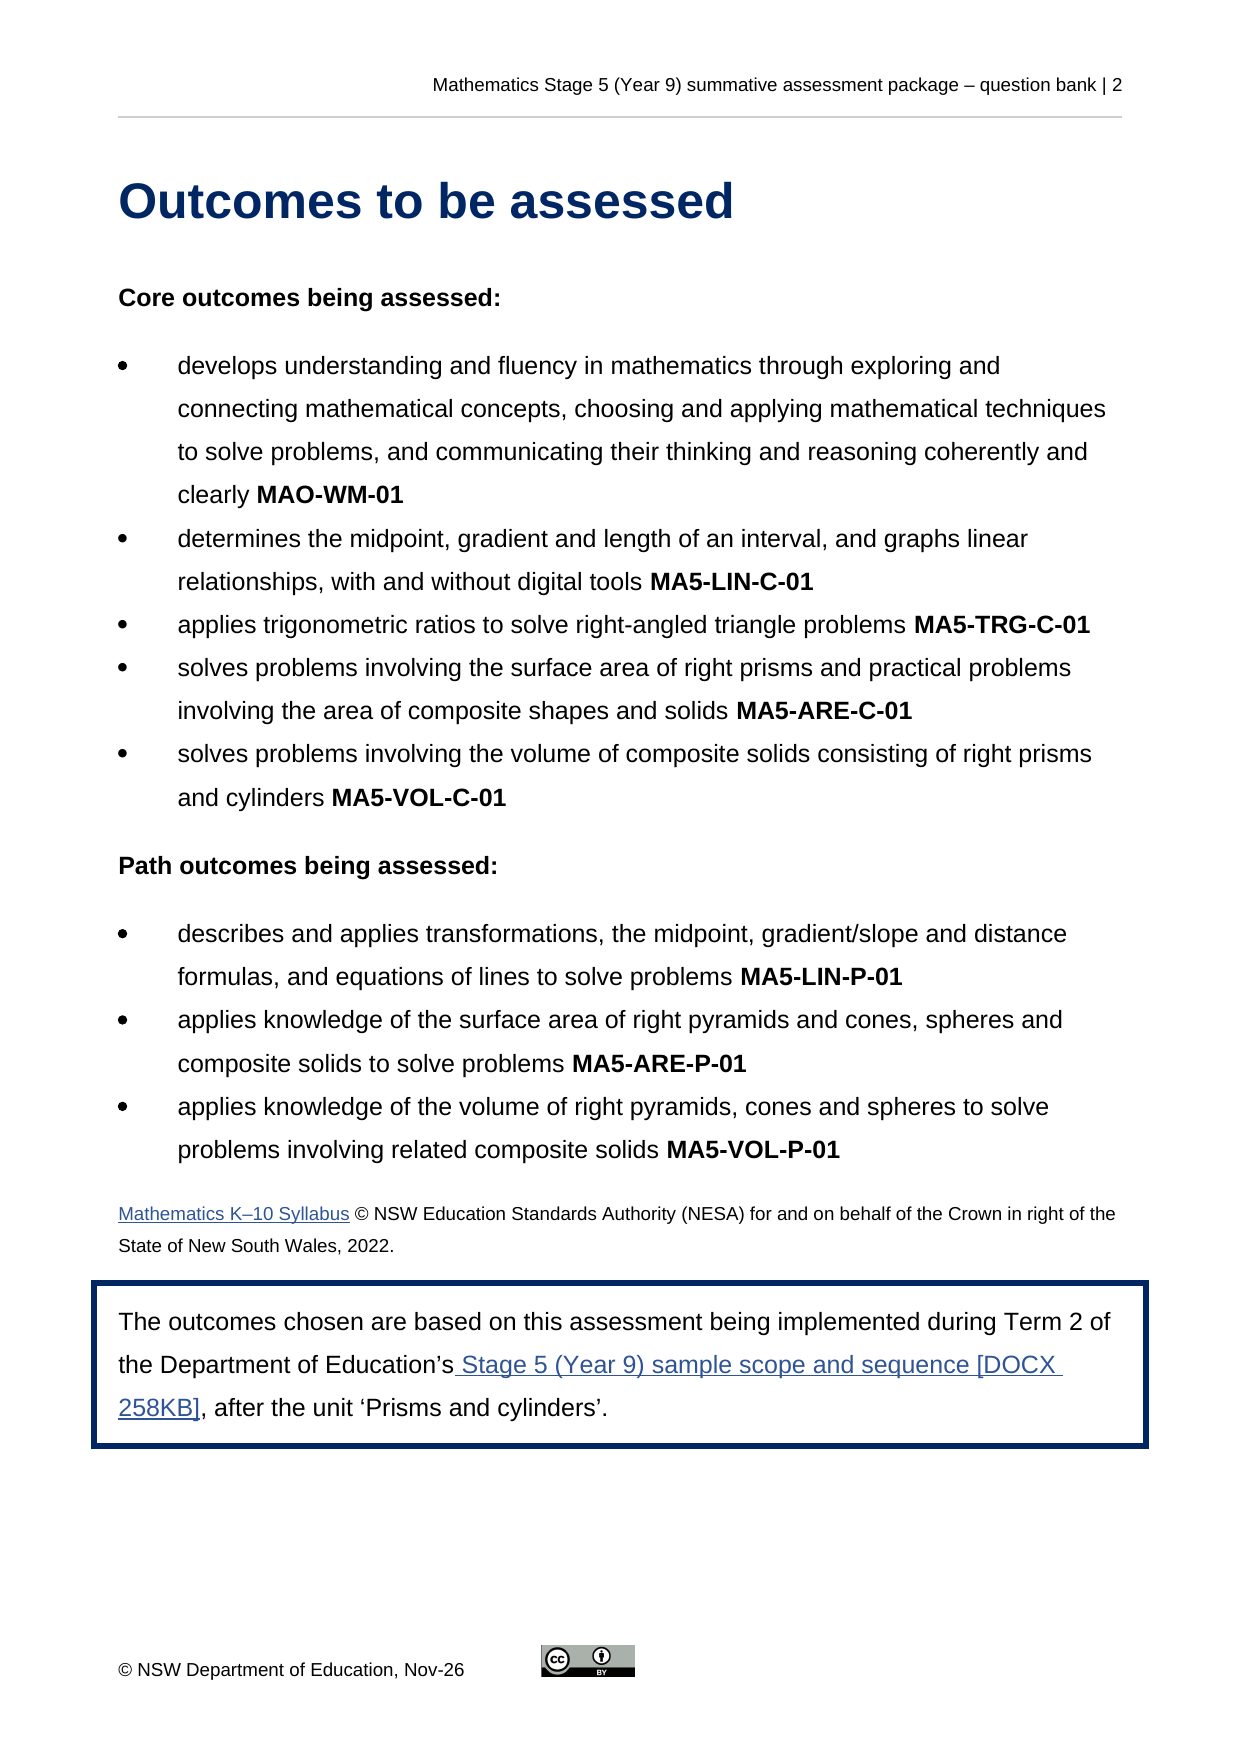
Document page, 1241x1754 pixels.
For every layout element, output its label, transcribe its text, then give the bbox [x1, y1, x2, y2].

list determines the midpoint, gradient and length of an interval, and graphs linear relationships, with and without digital tools MA5-LIN-C-01 [118, 523, 1122, 596]
list solves problems involving the surface area of right prisms and practical problems involving the area of composite shapes and solids MA5-ARE-C-01 [118, 653, 1122, 725]
list applies knowledge of the volume of right pyramids, cones and spheres to solve problems involving related composite solids MA5-VOL-P-01 [118, 1092, 1122, 1164]
list develops understanding and fluency in mathematics through exploring and connecting mathematical concepts, choosing and applying mathematical techniques to solve problems, and communicating their thinking and reasoning coherently and clearly MAO-WM-01 [118, 351, 1122, 509]
list applies trigonometric ratios to solve right-angled triangle problems MA5-TRG-C-01 [118, 610, 1122, 639]
text The outcomes chosen are based on this assessment being implemented during Term 2 of the Department of Education’s Stage 5 (Year 9) sample scope and sequence [DOCX 258KB], after the unit ‘Prisms and cylinders’. [97, 1286, 1143, 1443]
subtitle Outcomes to be assessed [118, 172, 1122, 229]
text Path outcomes being assessed: [118, 851, 1122, 879]
list solves problems involving the volume of composite solids consisting of right prisms and cylinders MA5-VOL-C-01 [118, 739, 1122, 811]
text Mathematics K–10 Syllabus © NSW Education Standards Authority (NESA) for and on behalf of the Crown in right of the State of New South Wales, 2022. [118, 1203, 1122, 1257]
list applies knowledge of the surface area of right pyramids and cones, spheres and composite solids to solve problems MA5-ARE-P-01 [118, 1005, 1122, 1077]
picture [541, 1645, 635, 1677]
list describes and applies transformations, the midpoint, gradient/slope and distance formulas, and equations of lines to solve problems MA5-LIN-P-01 [118, 919, 1122, 991]
text Core outcomes being assessed: [118, 283, 1122, 312]
